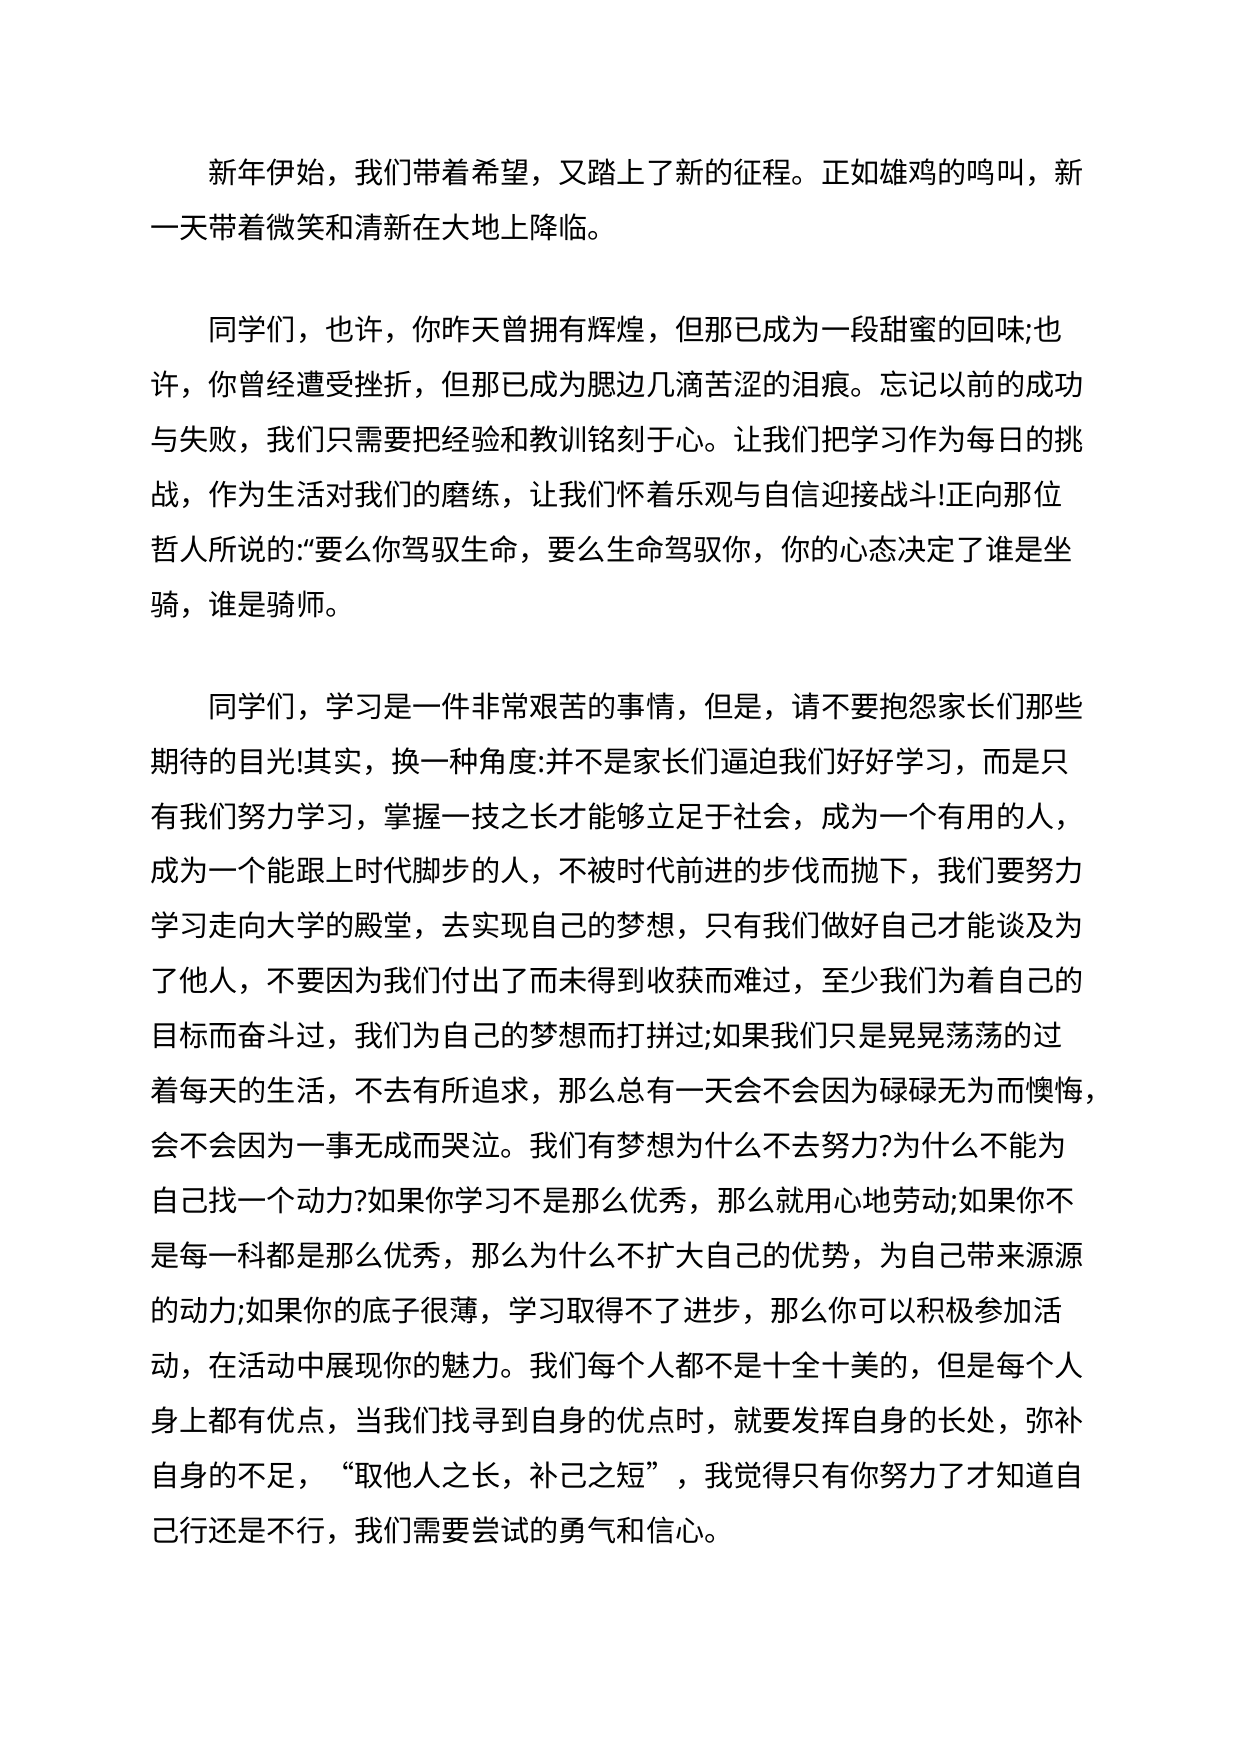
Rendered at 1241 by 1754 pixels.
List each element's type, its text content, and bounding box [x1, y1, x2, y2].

text 同学们，也许，你昨天曾拥有辉煌，但那已成为一段甜蜜的回味;也许，你曾经遭受挫折，但那已成为腮边几滴苦涩的泪痕。忘记以前的成功与失败，我们只需要把经验和教训铭刻于心。让我们把学习作为每日的挑战，作为生活对我们的磨练，让我们怀着乐观与自信迎接战斗!正向那位哲人所说的:“要么你驾驭生命，要么生命驾驭你，你的心态决定了谁是坐骑，谁是骑师。 [150, 307, 1090, 624]
text 新年伊始，我们带着希望，又踏上了新的征程。正如雄鸡的鸣叫，新一天带着微笑和清新在大地上降临。 [150, 150, 1090, 247]
text 同学们，学习是一件非常艰苦的事情，但是，请不要抱怨家长们那些期待的目光!其实，换一种角度:并不是家长们逼迫我们好好学习，而是只有我们努力学习，掌握一技之长才能够立足于社会，成为一个有用的人，成为一个能跟上时代脚步的人，不被时代前进的步伐而抛下，我们要努力学习走向大学的殿堂，去实现自己的梦想，只有我们做好自己才能谈及为了他人，不要因为我们付出了而未得到收获而难过，至少我们为着自己的目标而奋斗过，我们为自己的梦想而打拼过;如果我们只是晃晃荡荡的过着每天的生活，不去有所追求，那么总有一天会不会因为碌碌无为而懊悔，会不会因为一事无成而哭泣。我们有梦想为什么不去努力?为什么不能为自己找一个动力?如果你学习不是那么优秀，那么就用心地劳动;如果你不是每一科都是那么优秀，那么为什么不扩大自己的优势，为自己带来源源的动力;如果你的底子很薄，学习取得不了进步，那么你可以积极参加活动，在活动中展现你的魅力。我们每个人都不是十全十美的，但是每个人身上都有优点，当我们找寻到自身的优点时，就要发挥自身的长处，弥补自身的不足，“取他人之长，补己之短”，我觉得只有你努力了才知道自己行还是不行，我们需要尝试的勇气和信心。 [150, 683, 1090, 1549]
